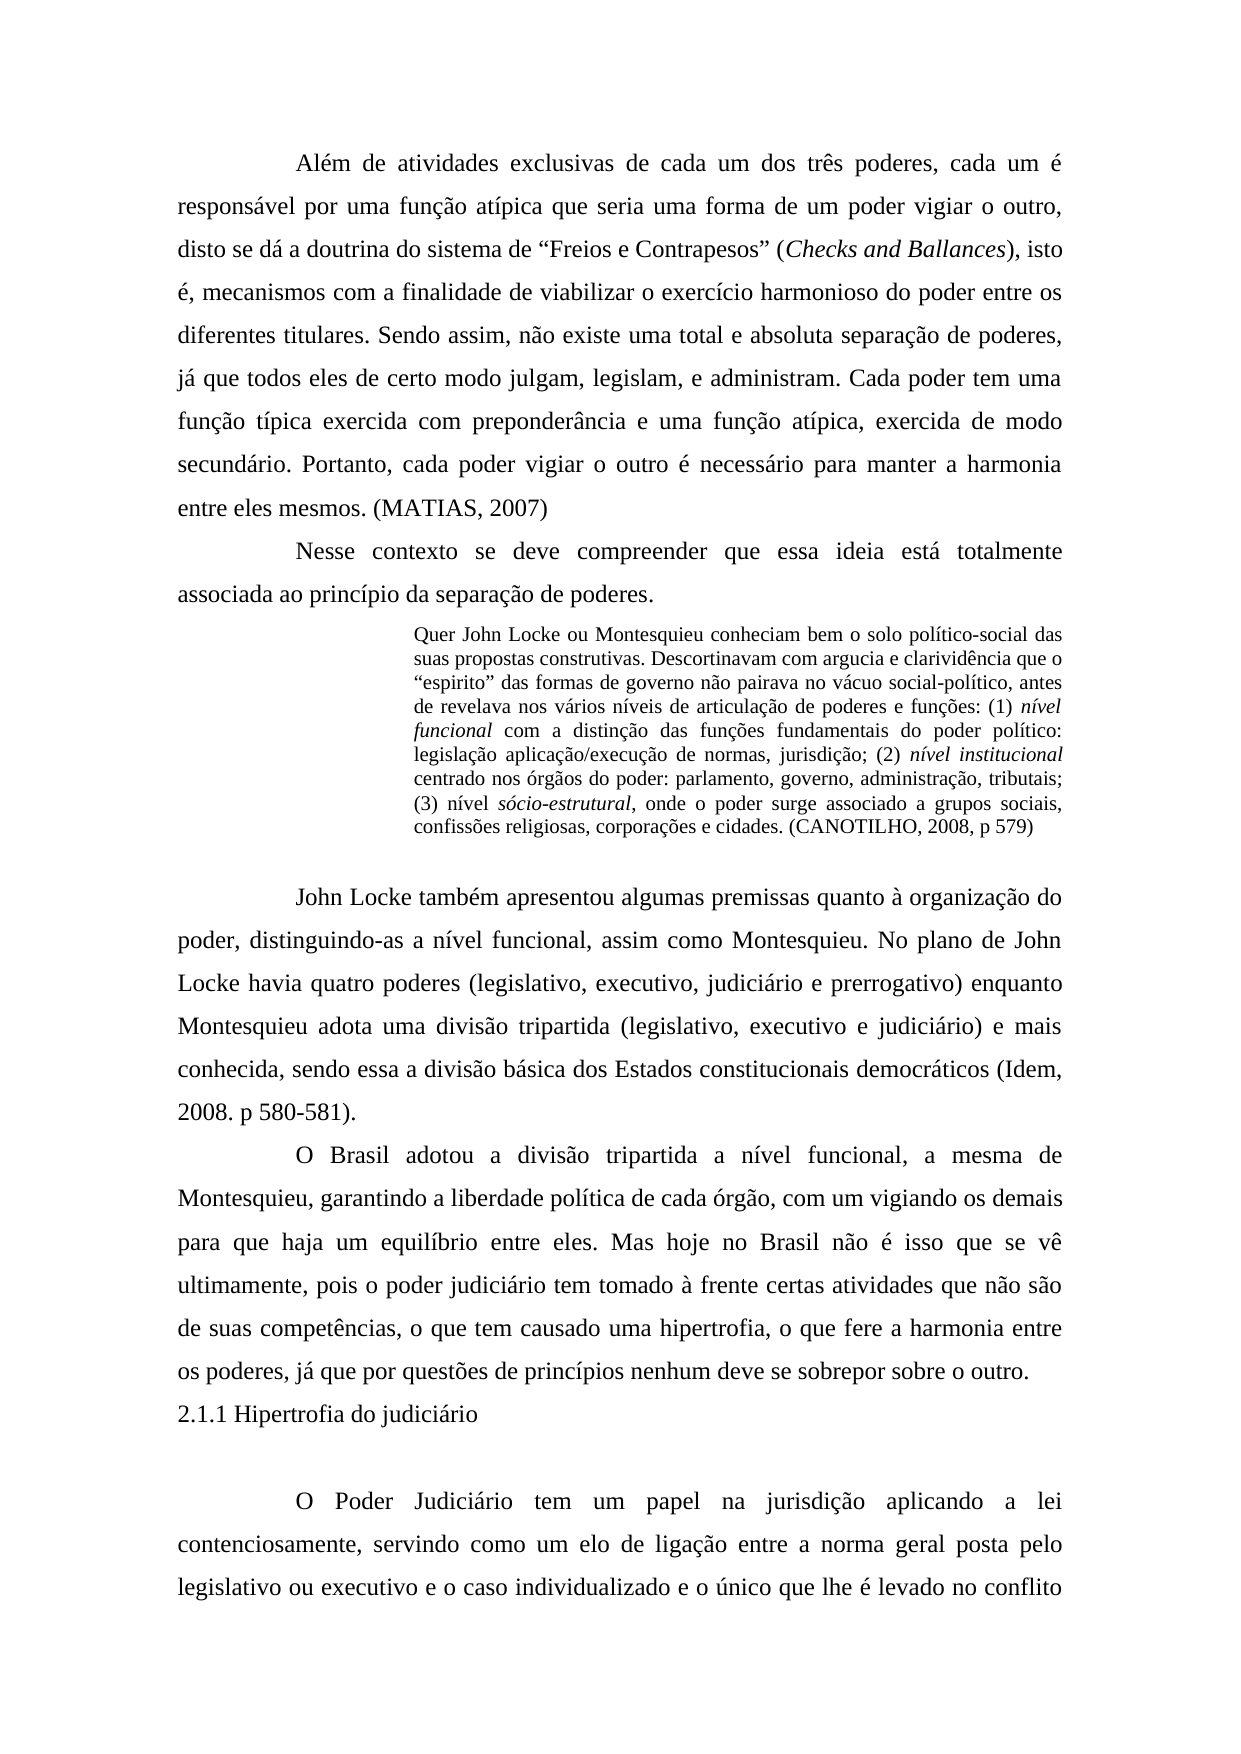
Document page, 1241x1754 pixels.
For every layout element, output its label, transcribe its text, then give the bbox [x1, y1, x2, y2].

text Quer John Locke ou Montesquieu conheciam bem o solo político-social das suas propostas construtivas. Descortinavam com argucia e clarividência que o “espirito” das formas de governo não pairava no vácuo social-político, antes de revelava nos vários níveis de articulação de poderes e funções: (1) nível funcional com a distinção das funções fundamentais do poder político: legislação aplicação/execução de normas, jurisdição; (2) nível institucional centrado nos órgãos do poder: parlamento, governo, administração, tributais; (3) nível sócio-estrutural, onde o poder surge associado a grupos sociais, confissões religiosas, corporações e cidades. (CANOTILHO, 2008, p 579) [413, 622, 1063, 838]
text 2.1.1 Hipertrofia do judiciário [177, 1399, 1063, 1428]
text O Brasil adotou a divisão tripartida a nível funcional, a mesma de Montesquieu, garantindo a liberdade política de cada órgão, com um vigiando os demais para que haja um equilíbrio entre eles. Mas hoje no Brasil não é isso que se vê ultimamente, pois o poder judiciário tem tomado à frente certas atividades que não são de suas competências, o que tem causado uma hipertrofia, o que fere a harmonia entre os poderes, já que por questões de princípios nenhum deve se sobrepor sobre o outro. [177, 1140, 1063, 1385]
text John Locke também apresentou algumas premissas quanto à organização do poder, distinguindo-as a nível funcional, assim como Montesquieu. No plano de John Locke havia quatro poderes (legislativo, executivo, judiciário e prerrogativo) enquanto Montesquieu adota uma divisão tripartida (legislativo, executivo e judiciário) e mais conhecida, sendo essa a divisão básica dos Estados constitucionais democráticos (Idem, 2008. p 580-581). [177, 882, 1063, 1126]
text Além de atividades exclusivas de cada um dos três poderes, cada um é responsável por uma função atípica que seria uma forma de um poder vigiar o outro, disto se dá a doutrina do sistema de “Freios e Contrapesos” (Checks and Ballances), isto é, mecanismos com a finalidade de viabilizar o exercício harmonioso do poder entre os diferentes titulares. Sendo assim, não existe uma total e absoluta separação de poderes, já que todos eles de certo modo julgam, legislam, e administram. Cada poder tem uma função típica exercida com preponderância e uma função atípica, exercida de modo secundário. Portanto, cada poder vigiar o outro é necessário para manter a harmonia entre eles mesmos. (MATIAS, 2007) [177, 148, 1063, 521]
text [177, 1486, 1063, 1601]
text Nesse contexto se deve compreender que essa ideia está totalmente associada ao princípio da separação de poderes. [177, 536, 1063, 608]
